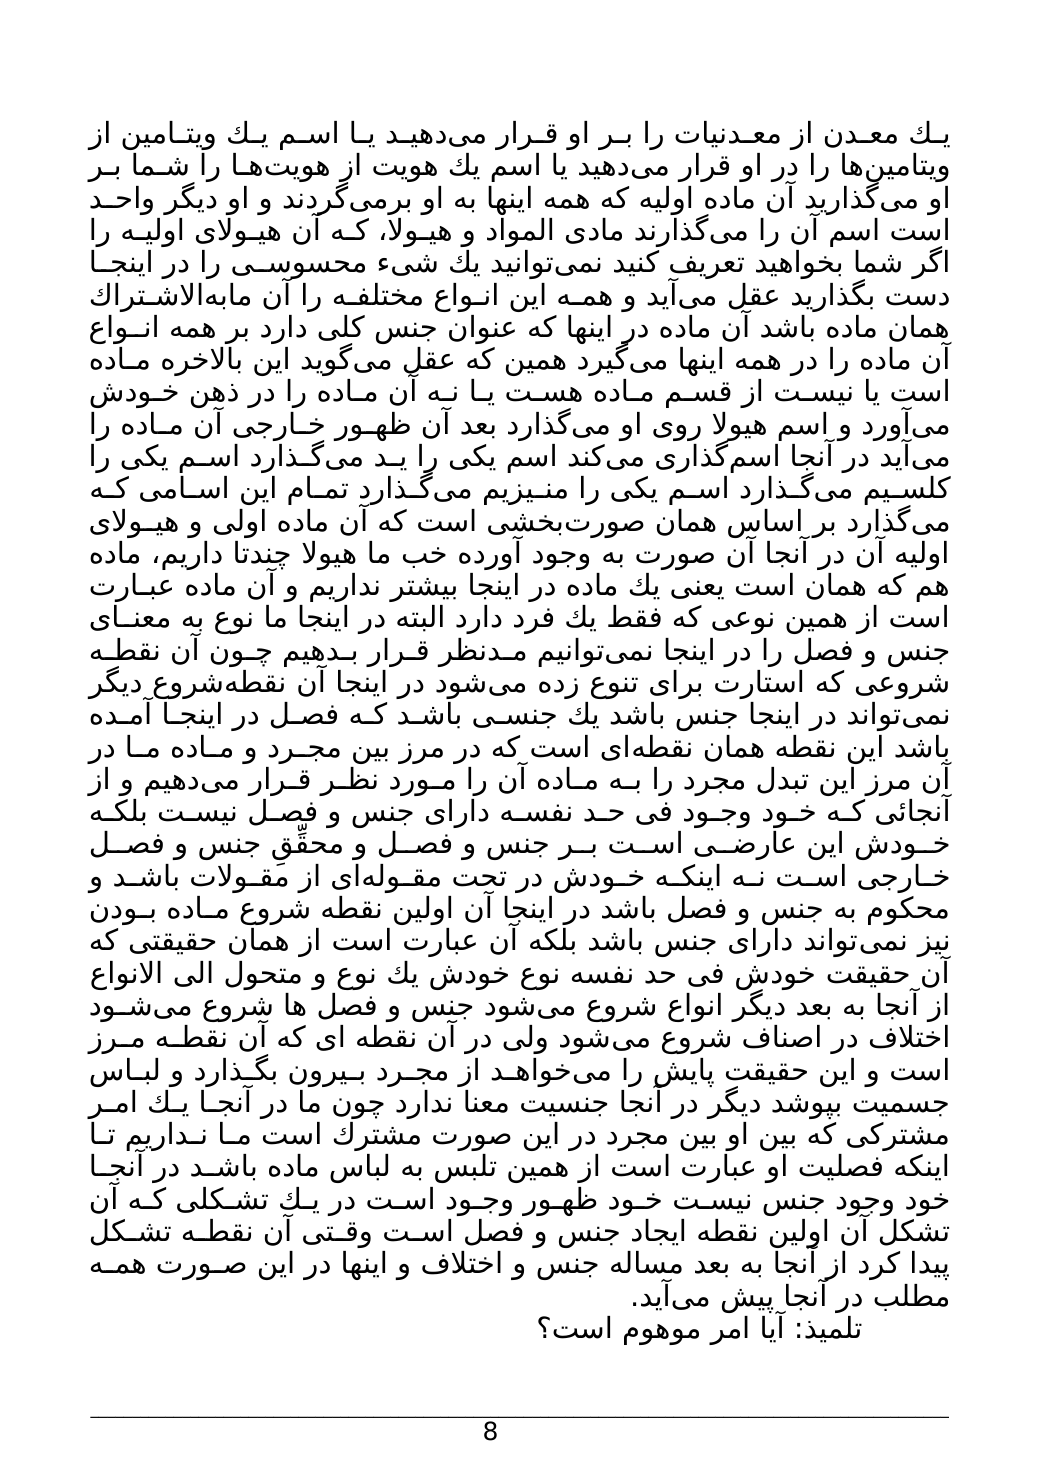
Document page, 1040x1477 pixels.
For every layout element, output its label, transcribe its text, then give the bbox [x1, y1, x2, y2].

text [89, 118, 951, 1313]
text تلمیذ: آیا امر موهوم است؟ [89, 1313, 951, 1345]
